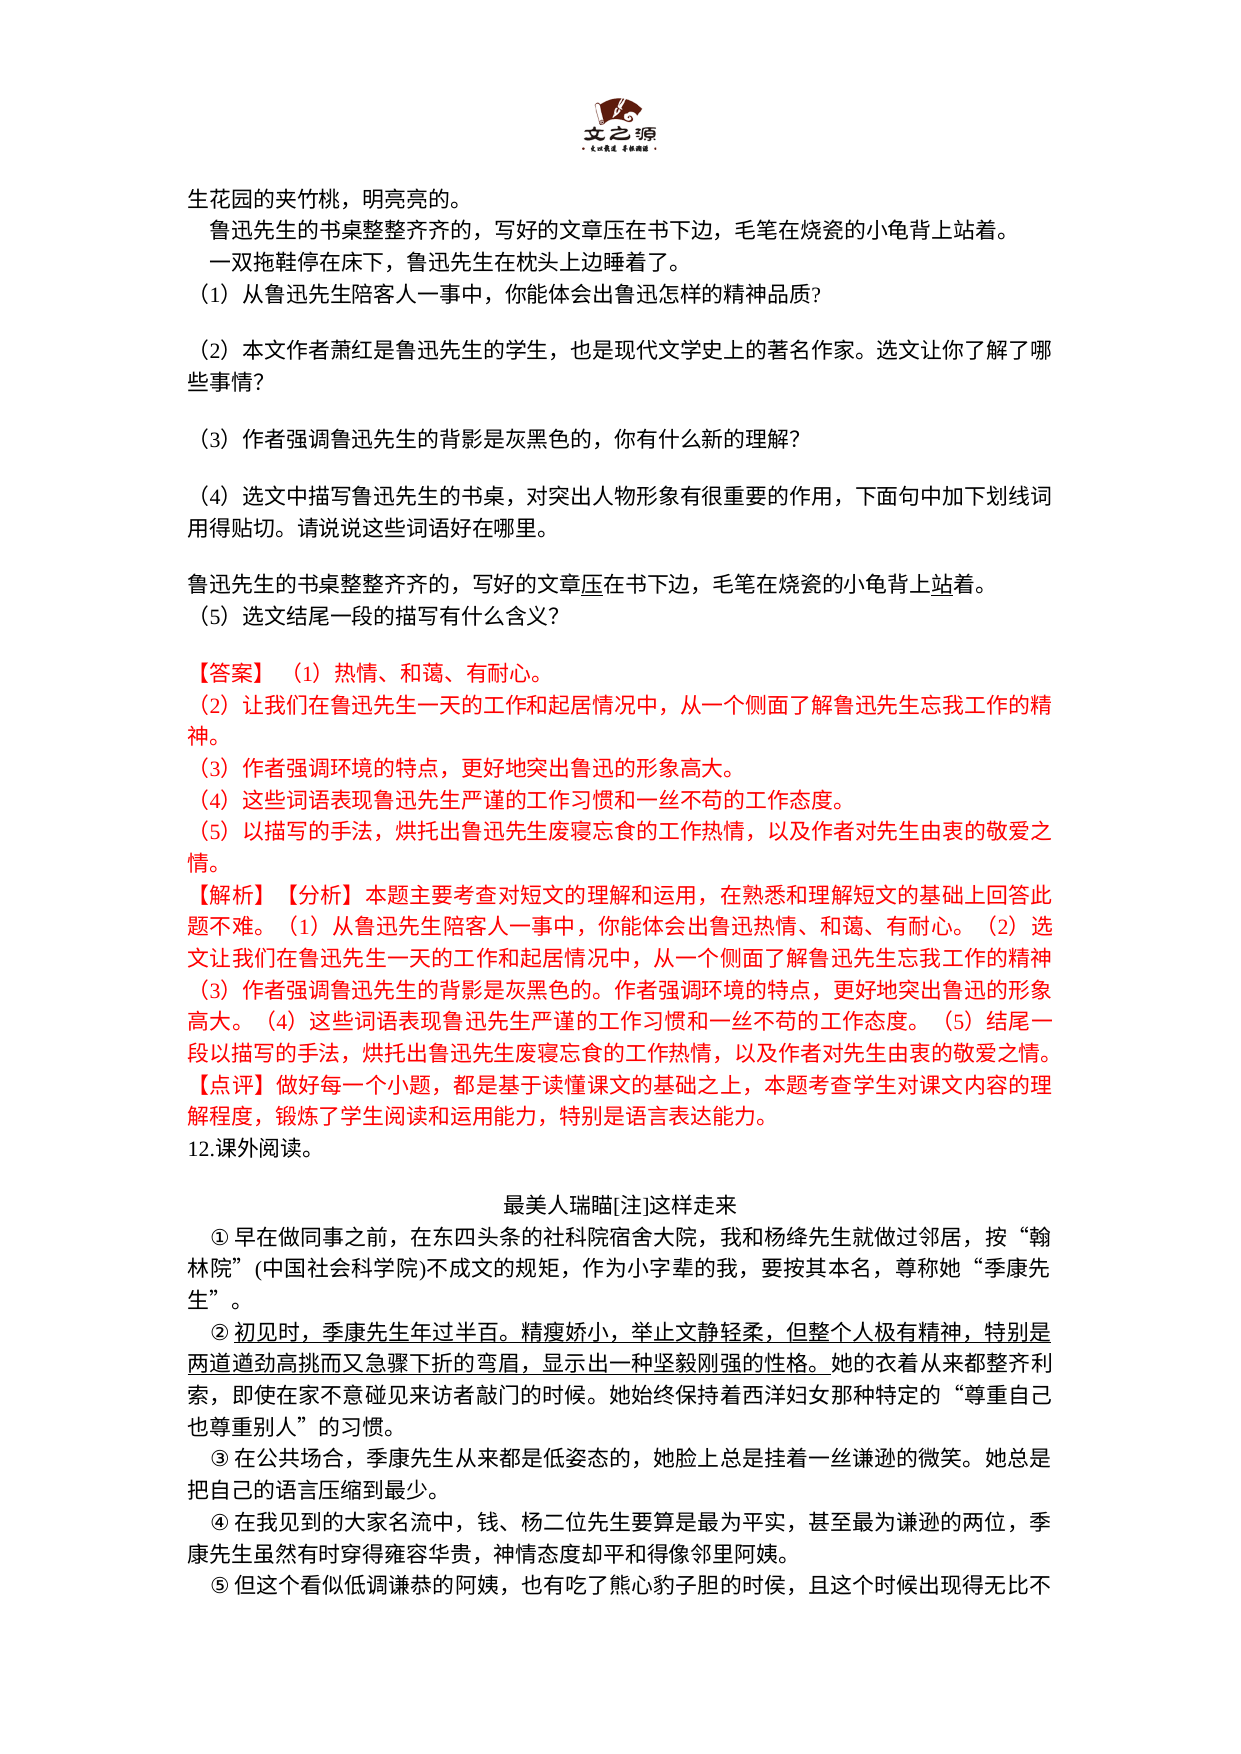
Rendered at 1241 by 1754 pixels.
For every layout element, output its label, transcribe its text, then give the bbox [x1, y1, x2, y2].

text （4）选文中描写鲁迅先生的书桌，对突出人物形象有很重要的作用，下面句中加下划线词用得贴切。请说说这些词语好在哪里。 [187, 479, 1053, 542]
text 【答案】 （1）热情、和蔼、有耐心。 （2）让我们在鲁迅先生一天的工作和起居情况中，从一个侧面了解鲁迅先生忘我工作的精神。 （3）作者强调环境的特点，更好地突出鲁迅的形象高大。 （4）这些词语表现鲁迅先生严谨的工作习惯和一丝不苟的工作态度。 （5）以描写的手法，烘托出鲁迅先生废寝忘食的工作热情，以及作者对先生由衷的敬爱之情。 [187, 656, 1053, 878]
text （5）选文结尾一段的描写有什么含义？ [187, 599, 1053, 631]
text 鲁迅先生的书桌整整齐齐的，写好的文章压在书下边，毛笔在烧瓷的小龟背上站着。 [187, 213, 1053, 245]
text 鲁迅先生的书桌整整齐齐的，写好的文章压在书下边，毛笔在烧瓷的小龟背上站着。 [187, 567, 1053, 599]
text 一双拖鞋停在床下，鲁迅先生在枕头上边睡着了。 [187, 245, 1053, 277]
text ③在公共场合，季康先生从来都是低姿态的，她脸上总是挂着一丝谦逊的微笑。她总是把自己的语言压缩到最少。 [187, 1441, 1053, 1505]
text （1）从鲁迅先生陪客人一事中，你能体会出鲁迅怎样的精神品质? [187, 277, 1053, 308]
text ①早在做同事之前，在东四头条的社科院宿舍大院，我和杨绛先生就做过邻居，按“翰林院”(中国社会科学院)不成文的规矩，作为小字辈的我，要按其本名，尊称她“季康先生”。 [187, 1219, 1053, 1314]
text 12.课外阅读。 [187, 1131, 1053, 1163]
text （3）作者强调鲁迅先生的背影是灰黑色的，你有什么新的理解？ [187, 422, 1053, 454]
text 最美人瑞瞄[注]这样走来 [187, 1188, 1053, 1219]
text 【点评】做好每一个小题，都是基于读懂课文的基础之上，本题考查学生对课文内容的理解程度，锻炼了学生阅读和运用能力，特别是语言表达能力。 [187, 1068, 1053, 1131]
text 【解析】【分析】本题主要考查对短文的理解和运用，在熟悉和理解短文的基础上回答此题不难。（1）从鲁迅先生陪客人一事中，你能体会出鲁迅热情、和蔼、有耐心。（2）选文让我们在鲁迅先生一天的工作和起居情况中，从一个侧面了解鲁迅先生忘我工作的精神。（3）作者强调鲁迅先生的背影是灰黑色的。作者强调环境的特点，更好地突出鲁迅的形象高大。（4）这些词语表现鲁迅先生严谨的工作习惯和一丝不苟的工作态度。（5）结尾一段以描写的手法，烘托出鲁迅先生废寝忘食的工作热情，以及作者对先生由衷的敬爱之情。 [187, 878, 1053, 1068]
text ⑤但这个看似低调谦恭的阿姨，也有吃了熊心豹子胆的时侯，且这个时候出现得无比不合时宜。“文革”之初，他们被造反派揪出来，挂了牌子押上批斗会。可杨季康对“天兵天将”的推推揉揉公然进行了反抗，而且怒目而视。要知道，不少老战士都没有一个敢于如此维护自己被践踏了的尊严的。 [187, 1568, 1053, 1600]
text ②初见时，季康先生年过半百。精瘦娇小，举止文静轻柔，但整个人极有精神，特别是两道遒劲高挑而又急骤下折的弯眉，显示出一种坚毅刚强的性格。她的衣着从来都整齐利索，即使在家不意碰见来访者敲门的时候。她始终保持着西洋妇女那种特定的“尊重自己，也尊重别人”的习惯。 [187, 1314, 1053, 1441]
text ④在我见到的大家名流中，钱、杨二位先生要算是最为平实，甚至最为谦逊的两位，季康先生虽然有时穿得雍容华贵，神情态度却平和得像邻里阿姨。 [187, 1505, 1053, 1568]
text （2）本文作者萧红是鲁迅先生的学生，也是现代文学史上的著名作家。选文让你了解了哪些事情？ [187, 333, 1053, 397]
text 鲁迅先生刚一睡下，太阳就高起来了。太阳照着隔院子的人家，明亮亮的，照着鲁迅先生花园的夹竹桃，明亮亮的。 [187, 182, 1053, 213]
picture [543, 75, 698, 180]
